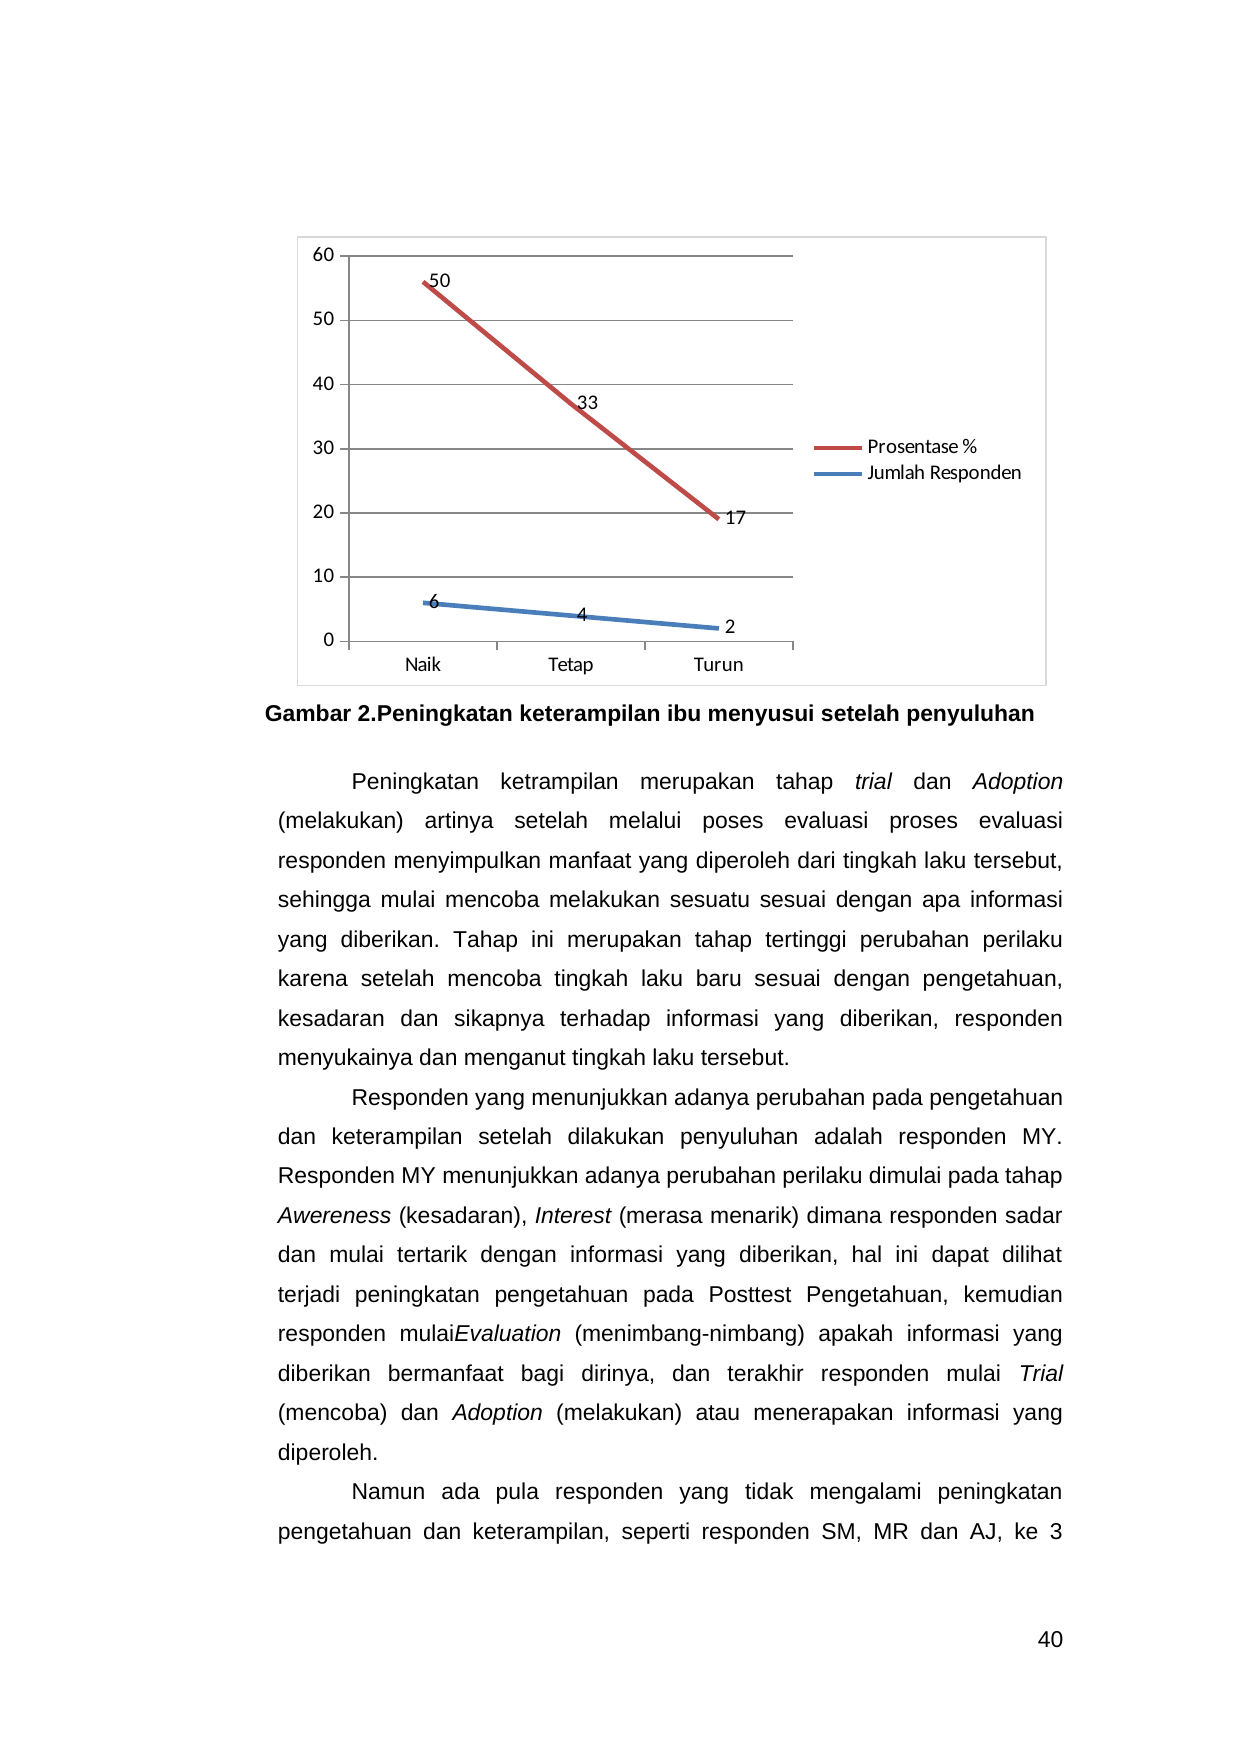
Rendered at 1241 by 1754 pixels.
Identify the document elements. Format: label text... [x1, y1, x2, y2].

text Responden yang menunjukkan adanya perubahan pada pengetahuan dan keterampilan setelah dilakukan penyuluhan adalah responden MY. Responden MY menunjukkan adanya perubahan perilaku dimulai pada tahap Awereness (kesadaran), Interest (merasa menarik) dimana responden sadar dan mulai tertarik dengan informasi yang diberikan, hal ini dapat dilihat terjadi peningkatan pengetahuan pada Posttest Pengetahuan, kemudian responden mulaiEvaluation (menimbang-nimbang) apakah informasi yang diberikan bermanfaat bagi dirinya, dan terakhir responden mulai Trial (mencoba) dan Adoption (melakukan) atau menerapakan informasi yang diperoleh. [278, 1083, 1063, 1465]
text Peningkatan ketrampilan merupakan tahap trial dan Adoption (melakukan) artinya setelah melalui poses evaluasi proses evaluasi responden menyimpulkan manfaat yang diperoleh dari tingkah laku tersebut, sehingga mulai mencoba melakukan sesuatu sesuai dengan apa informasi yang diberikan. Tahap ini merupakan tahap tertinggi perubahan perilaku karena setelah mencoba tingkah laku baru sesuai dengan pengetahuan, kesadaran dan sikapnya terhadap informasi yang diberikan, responden menyukainya dan menganut tingkah laku tersebut. [278, 768, 1063, 1070]
text Gambar 2.Peningkatan keterampilan ibu menyusui setelah penyuluhan [236, 700, 1063, 727]
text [278, 1478, 1063, 1544]
